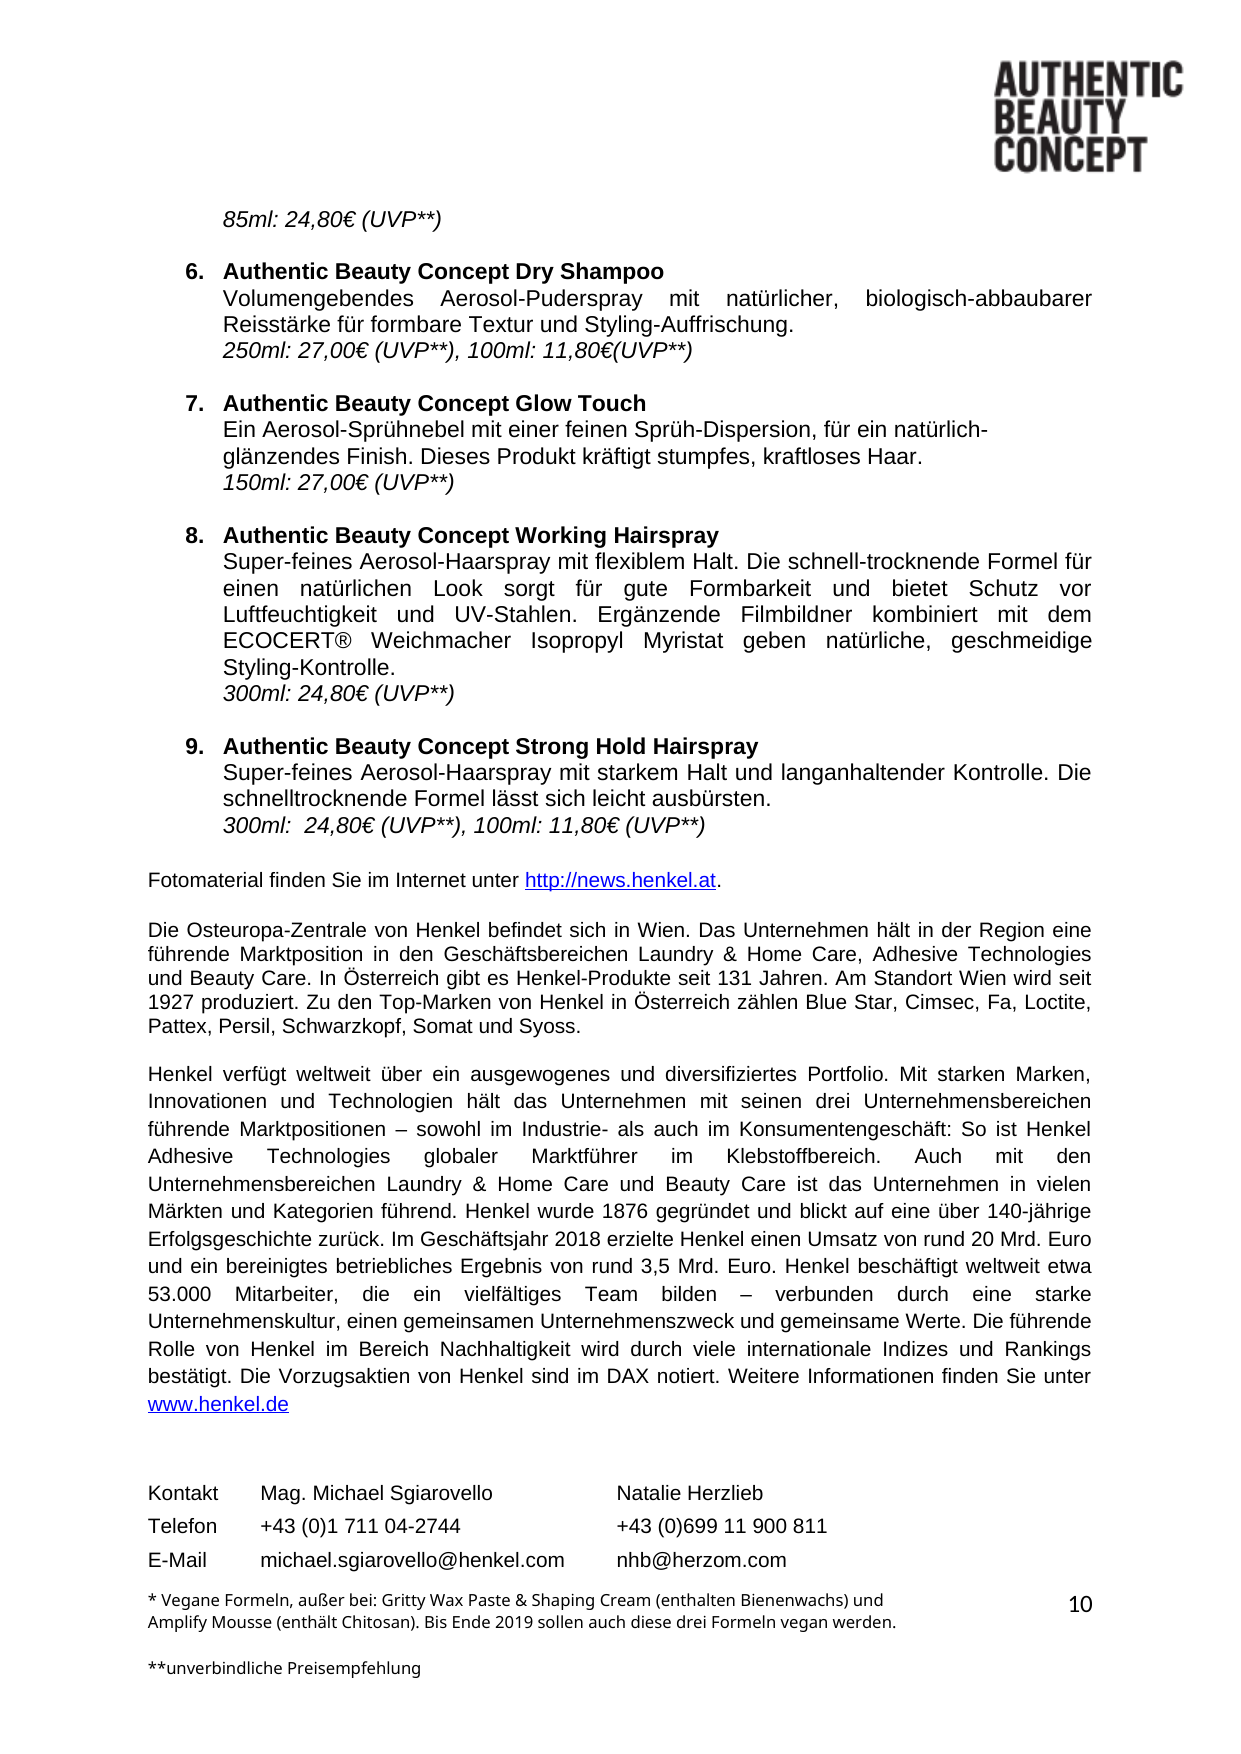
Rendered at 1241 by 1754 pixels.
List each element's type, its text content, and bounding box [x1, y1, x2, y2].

text Kontakt Mag. Michael Sgiarovello Natalie Herzlieb [148, 1474, 1093, 1507]
text Super-feines Aerosol-Haarspray mit starkem Halt und langanhaltender Kontrolle. Die schnelltrocknende Formel lässt sich leicht ausbürsten. [223, 759, 1093, 812]
text 250ml: 27,00€ (UVP**), 100ml: 11,80€(UVP**) [223, 337, 1093, 364]
text Super-feines Aerosol-Haarspray mit flexiblem Halt. Die schnell-trocknende Formel für einen natürlichen Look sorgt für gute Formbarkeit und bietet Schutz vor Luftfeuchtigkeit und UV-Stahlen. Ergänzende Filmbildner kombiniert mit dem ECOCERT® Weichmacher Isopropyl Myristat geben natürliche, geschmeidige Styling-Kontrolle. [223, 548, 1093, 680]
list Authentic Beauty Concept Working Hairspray [185, 522, 1093, 548]
text Volumengebendes Aerosol-Puderspray mit natürlicher, biologisch-abbaubarer Reisstärke für formbare Textur und Styling-Auffrischung. [223, 285, 1093, 337]
list Authentic Beauty Concept Dry Shampoo [185, 258, 1093, 285]
text 300ml: 24,80€ (UVP**), 100ml: 11,80€ (UVP**) [223, 812, 1093, 838]
text Henkel verfügt weltweit über ein ausgewogenes und diversifiziertes Portfolio. Mit starken Marken, Innovationen und Technologien hält das Unternehmen mit seinen drei Unternehmensbereichen führende Marktpositionen – sowohl im Industrie- als auch im Konsumentengeschäft: So ist Henkel Adhesive Technologies globaler Marktführer im Klebstoffbereich. Auch mit den Unternehmensbereichen Laundry & Home Care und Beauty Care ist das Unternehmen in vielen Märkten und Kategorien führend. Henkel wurde 1876 gegründet und blickt auf eine über 140-jährige Erfolgsgeschichte zurück. Im Geschäftsjahr 2018 erzielte Henkel einen Umsatz von rund 20 Mrd. Euro und ein bereinigtes betriebliches Ergebnis von rund 3,5 Mrd. Euro. Henkel beschäftigt weltweit etwa 53.000 Mitarbeiter, die ein vielfältiges Team bilden – verbunden durch eine starke Unternehmenskultur, einen gemeinsamen Unternehmenszweck und gemeinsame Werte. Die führende Rolle von Henkel im Bereich Nachhaltigkeit wird durch viele internationale Indizes und Rankings bestätigt. Die Vorzugsaktien von Henkel sind im DAX notiert. Weitere Informationen finden Sie unter www.henkel.de [148, 1061, 1093, 1415]
text E-Mail michael.sgiarovello@henkel.com nhb@herzom.com [148, 1541, 1093, 1574]
text Die Osteuropa-Zentrale von Henkel befindet sich in Wien. Das Unternehmen hält in der Region eine führende Marktposition in den Geschäftsbereichen Laundry & Home Care, Adhesive Technologies und Beauty Care. In Österreich gibt es Henkel-Produkte seit 131 Jahren. Am Standort Wien wird seit 1927 produziert. Zu den Top-Marken von Henkel in Österreich zählen Blue Star, Cimsec, Fa, Loctite, Pattex, Persil, Schwarzkopf, Somat und Syoss. [148, 918, 1093, 1037]
list Authentic Beauty Concept Strong Hold Hairspray [185, 733, 1093, 759]
text Telefon +43 (0)1 711 04-2744 +43 (0)699 11 900 811 [148, 1507, 1093, 1541]
text Fotomaterial finden Sie im Internet unter http://news.henkel.at. [148, 864, 1093, 894]
list Authentic Beauty Concept Glow Touch Ein Aerosol-Sprühnebel mit einer feinen Sprüh-Dispersion, für ein natürlich-glänzendes Finish. Dieses Produkt kräftigt stumpfes, kraftloses Haar. [185, 390, 1093, 469]
text 300ml: 24,80€ (UVP**) [223, 680, 1093, 706]
text 85ml: 24,80€ (UVP**) [223, 206, 1093, 232]
text 150ml: 27,00€ (UVP**) [223, 469, 1093, 496]
